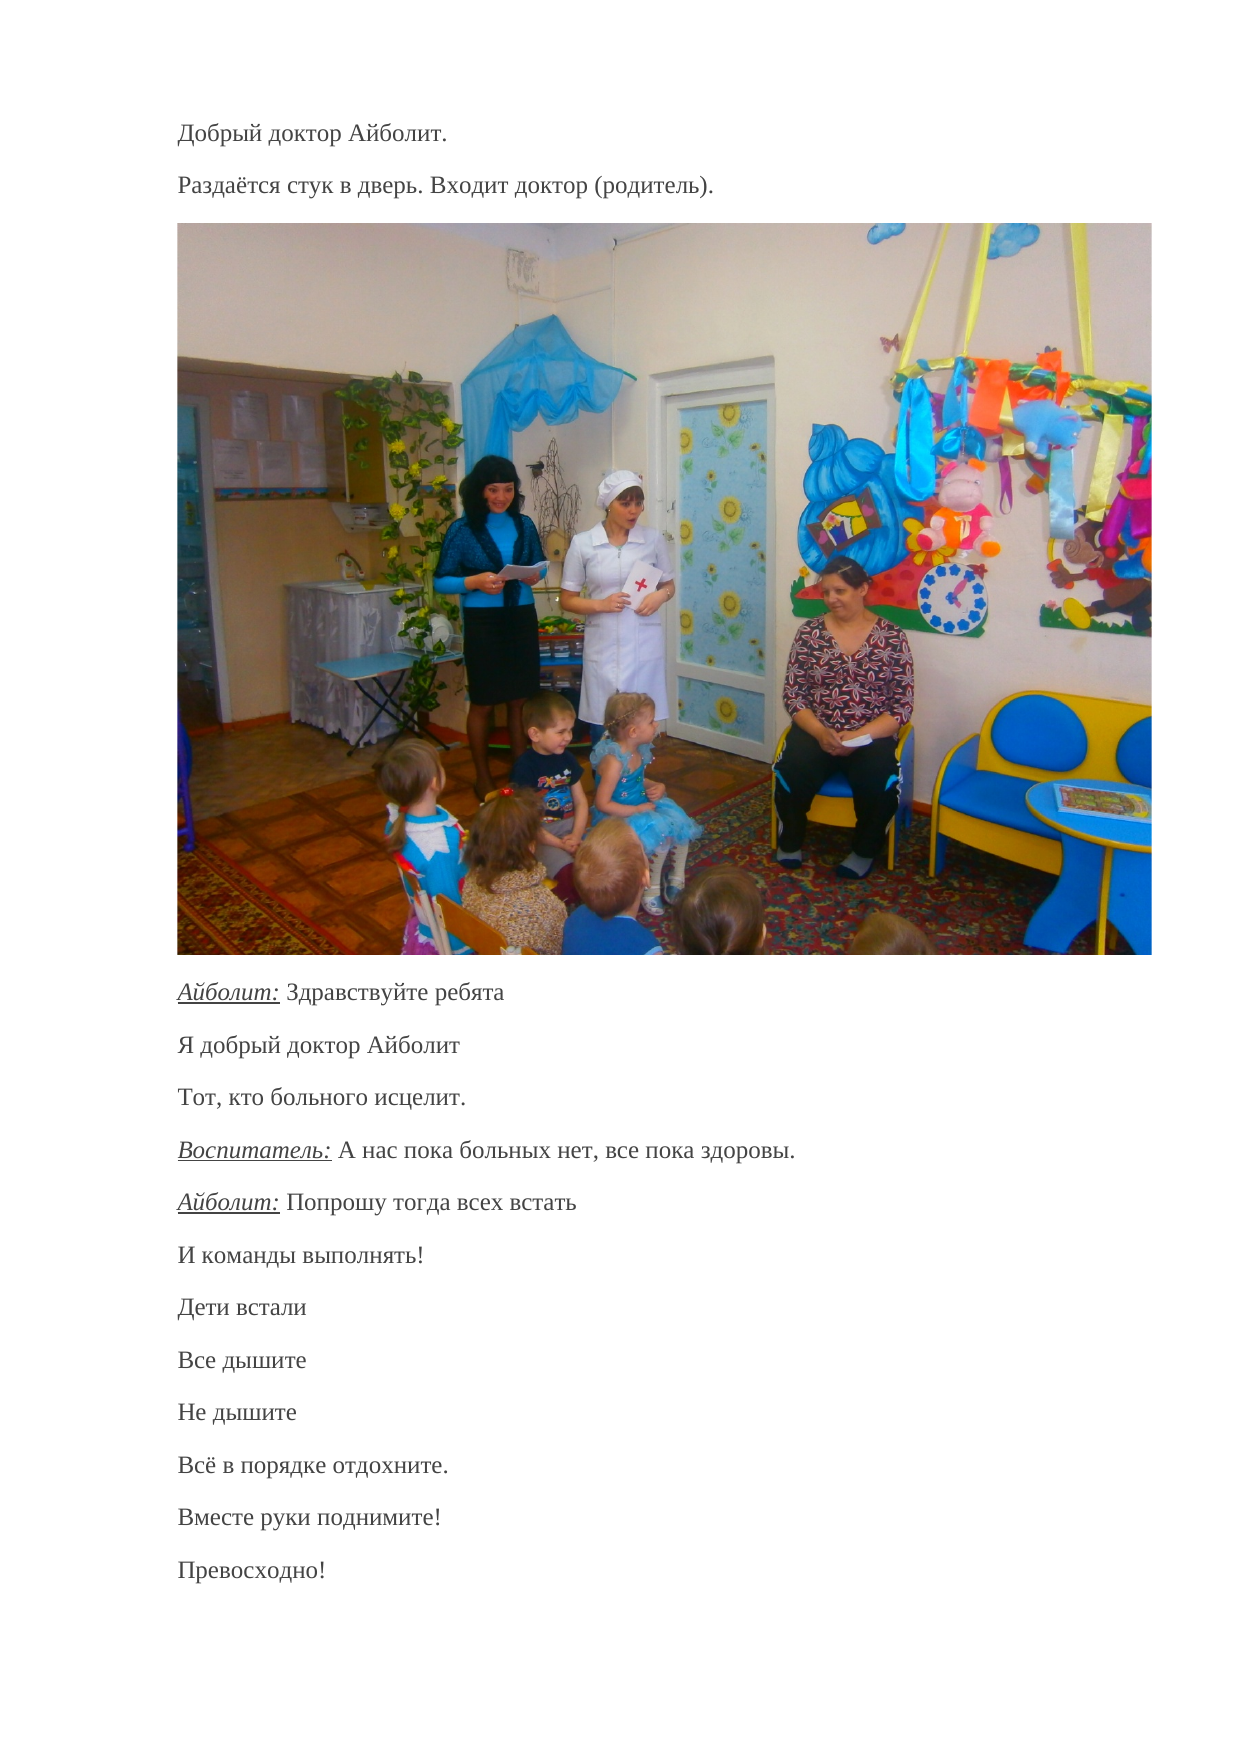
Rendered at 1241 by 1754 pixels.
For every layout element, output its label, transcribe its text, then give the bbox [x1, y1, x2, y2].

text Все дышите [177, 1345, 1152, 1374]
text Я добрый доктор Айболит [177, 1030, 1152, 1059]
text Айболит: Попрошу тогда всех встать [177, 1187, 1152, 1216]
text Тот, кто больного исцелит. [177, 1082, 1152, 1111]
text Айболит: Здравствуйте ребята [177, 977, 1152, 1006]
text Не дышите [177, 1397, 1152, 1426]
text И команды выполнять! [177, 1240, 1152, 1269]
text Дети встали [177, 1292, 1152, 1321]
text Вместе руки поднимите! [177, 1502, 1152, 1531]
text Превосходно! [177, 1555, 1152, 1584]
picture [177, 223, 1152, 955]
text Воспитатель: А нас пока больных нет, все пока здоровы. [177, 1135, 1152, 1164]
text Добрый доктор Айболит. [177, 118, 1152, 147]
text Раздаётся стук в дверь. Входит доктор (родитель). [177, 171, 1152, 199]
text Всё в порядке отдохните. [177, 1450, 1152, 1479]
